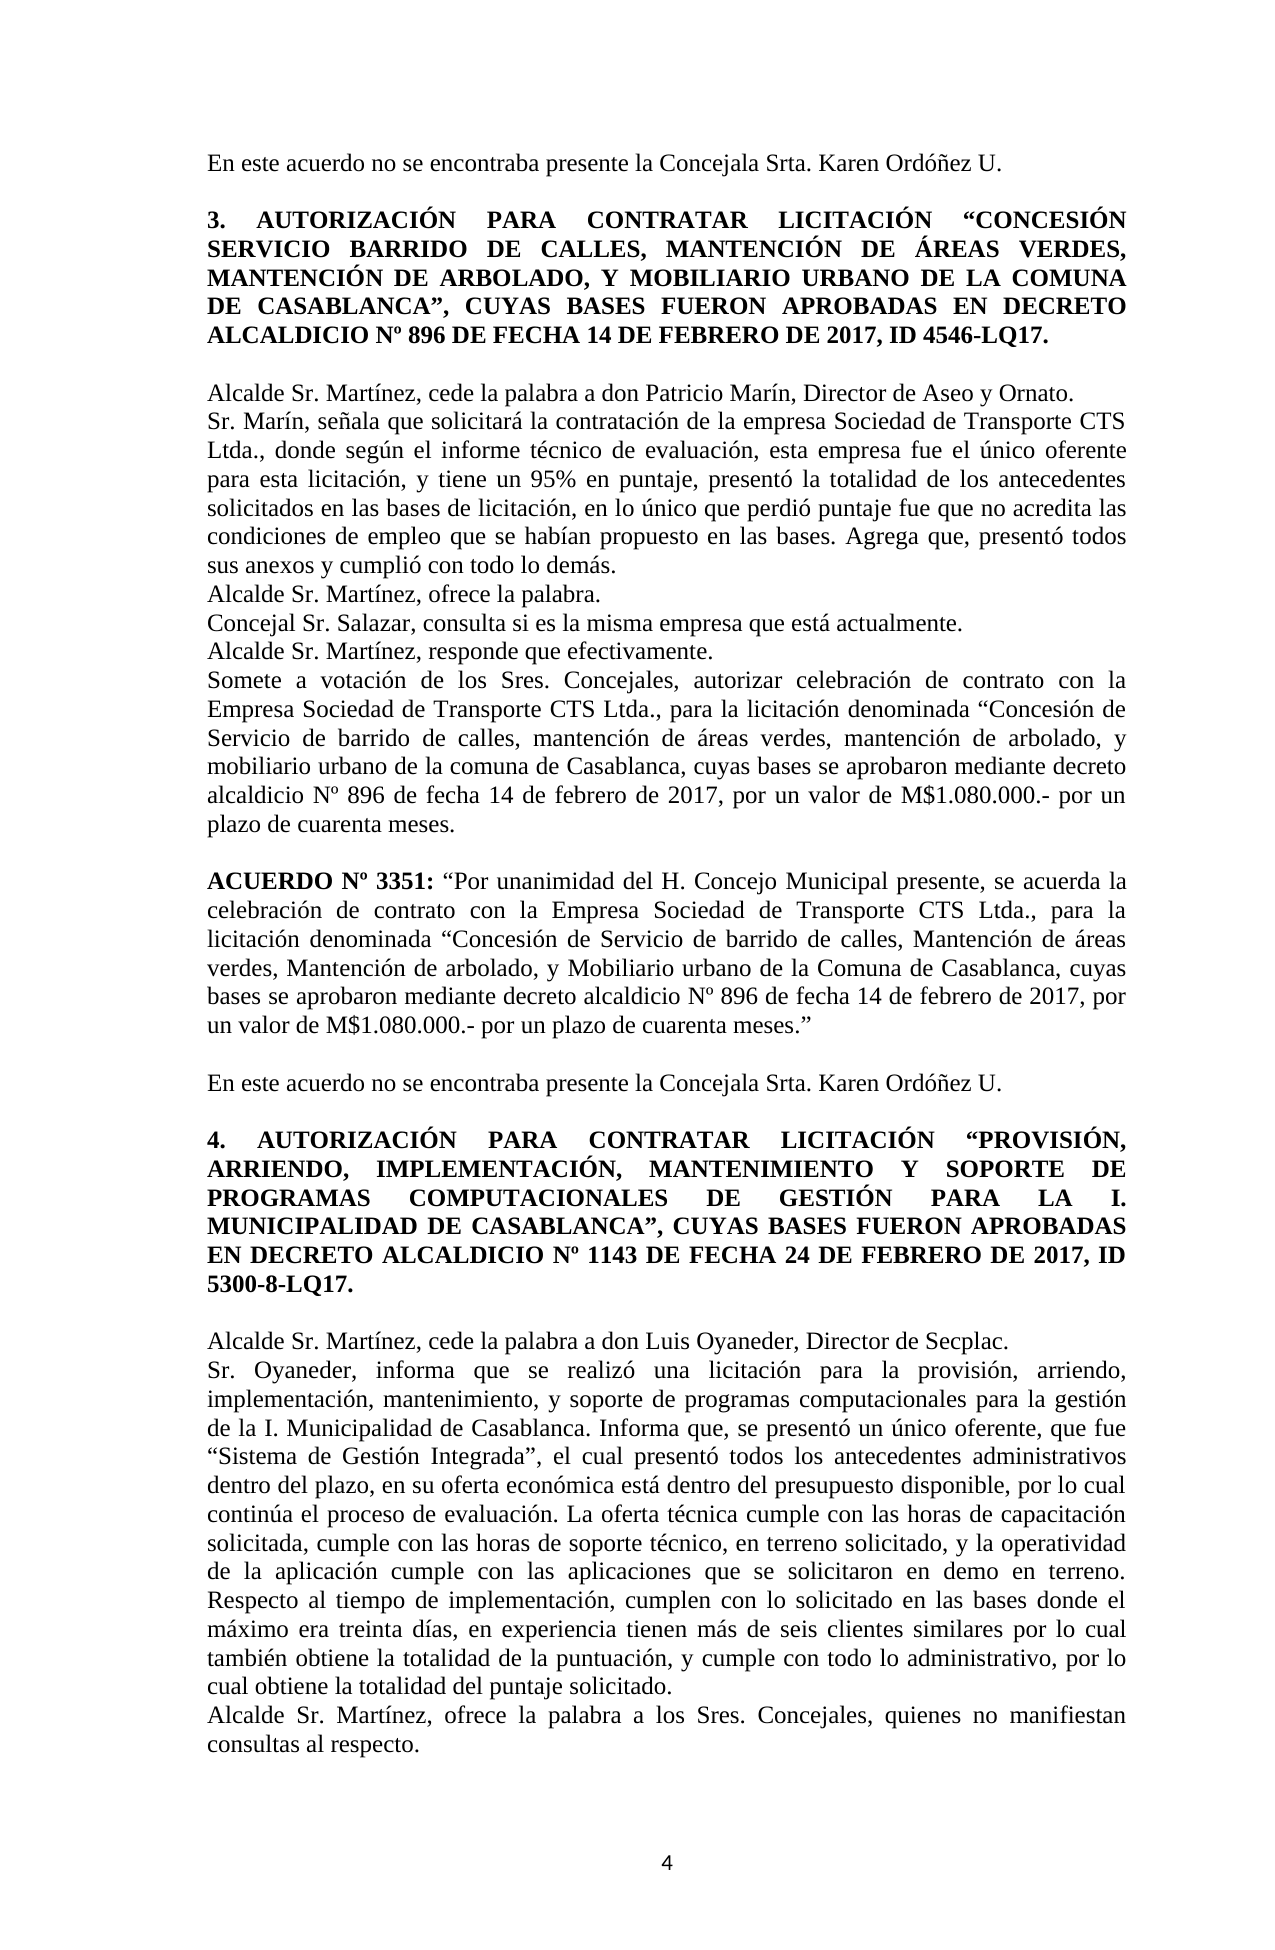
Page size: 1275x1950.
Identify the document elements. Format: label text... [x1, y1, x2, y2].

text Concejal Sr. Salazar, consulta si es la misma empresa que está actualmente. [207, 608, 1127, 636]
text Sr. Oyaneder, informa que se realizó una licitación para la provisión, arriendo, implementación, mantenimiento, y soporte de programas computacionales para la gestión de la I. Municipalidad de Casablanca. Informa que, se presentó un único oferente, que fue “Sistema de Gestión Integrada”, el cual presentó todos los antecedentes administrativos dentro del plazo, en su oferta económica está dentro del presupuesto disponible, por lo cual continúa el proceso de evaluación. La oferta técnica cumple con las horas de capacitación solicitada, cumple con las horas de soporte técnico, en terreno solicitado, y la operatividad de la aplicación cumple con las aplicaciones que se solicitaron en demo en terreno. Respecto al tiempo de implementación, cumplen con lo solicitado en las bases donde el máximo era treinta días, en experiencia tienen más de seis clientes similares por lo cual también obtiene la totalidad de la puntuación, y cumple con todo lo administrativo, por lo cual obtiene la totalidad del puntaje solicitado. [207, 1355, 1127, 1700]
text Alcalde Sr. Martínez, ofrece la palabra. [207, 579, 1127, 608]
text En este acuerdo no se encontraba presente la Concejala Srta. Karen Ordóñez U. [207, 1068, 1127, 1096]
text Alcalde Sr. Martínez, ofrece la palabra a los Sres. Concejales, quienes no manifiestan consultas al respecto. [207, 1700, 1127, 1758]
text Sr. Marín, señala que solicitará la contratación de la empresa Sociedad de Transporte CTS Ltda., donde según el informe técnico de evaluación, esta empresa fue el único oferente para esta licitación, y tiene un 95% en puntaje, presentó la totalidad de los antecedentes solicitados en las bases de licitación, en lo único que perdió puntaje fue que no acredita las condiciones de empleo que se habían propuesto en las bases. Agrega que, presentó todos sus anexos y cumplió con todo lo demás. [207, 406, 1127, 579]
text Somete a votación de los Sres. Concejales, autorizar celebración de contrato con la Empresa Sociedad de Transporte CTS Ltda., para la licitación denominada “Concesión de Servicio de barrido de calles, mantención de áreas verdes, mantención de arbolado, y mobiliario urbano de la comuna de Casablanca, cuyas bases se aprobaron mediante decreto alcaldicio Nº 896 de fecha 14 de febrero de 2017, por un valor de M$1.080.000.- por un plazo de cuarenta meses. [207, 665, 1127, 838]
text Alcalde Sr. Martínez, cede la palabra a don Patricio Marín, Director de Aseo y Ornato. [207, 378, 1127, 406]
text En este acuerdo no se encontraba presente la Concejala Srta. Karen Ordóñez U. [207, 148, 1127, 176]
text 4. AUTORIZACIÓN PARA CONTRATAR LICITACIÓN “PROVISIÓN, ARRIENDO, IMPLEMENTACIÓN, MANTENIMIENTO Y SOPORTE DE PROGRAMAS COMPUTACIONALES DE GESTIÓN PARA LA I. MUNICIPALIDAD DE CASABLANCA”, CUYAS BASES FUERON APROBADAS EN DECRETO ALCALDICIO Nº 1143 DE FECHA 24 DE FEBRERO DE 2017, ID 5300-8-LQ17. [207, 1125, 1127, 1298]
text Alcalde Sr. Martínez, responde que efectivamente. [207, 636, 1127, 665]
text ACUERDO Nº 3351: “Por unanimidad del H. Concejo Municipal presente, se acuerda la celebración de contrato con la Empresa Sociedad de Transporte CTS Ltda., para la licitación denominada “Concesión de Servicio de barrido de calles, Mantención de áreas verdes, Mantención de arbolado, y Mobiliario urbano de la Comuna de Casablanca, cuyas bases se aprobaron mediante decreto alcaldicio Nº 896 de fecha 14 de febrero de 2017, por un valor de M$1.080.000.- por un plazo de cuarenta meses.” [207, 866, 1127, 1039]
text 3. AUTORIZACIÓN PARA CONTRATAR LICITACIÓN “CONCESIÓN SERVICIO BARRIDO DE CALLES, MANTENCIÓN DE ÁREAS VERDES, MANTENCIÓN DE ARBOLADO, Y MOBILIARIO URBANO DE LA COMUNA DE CASABLANCA”, CUYAS BASES FUERON APROBADAS EN DECRETO ALCALDICIO Nº 896 DE FECHA 14 DE FEBRERO DE 2017, ID 4546-LQ17. [207, 205, 1127, 349]
text Alcalde Sr. Martínez, cede la palabra a don Luis Oyaneder, Director de Secplac. [207, 1326, 1127, 1355]
